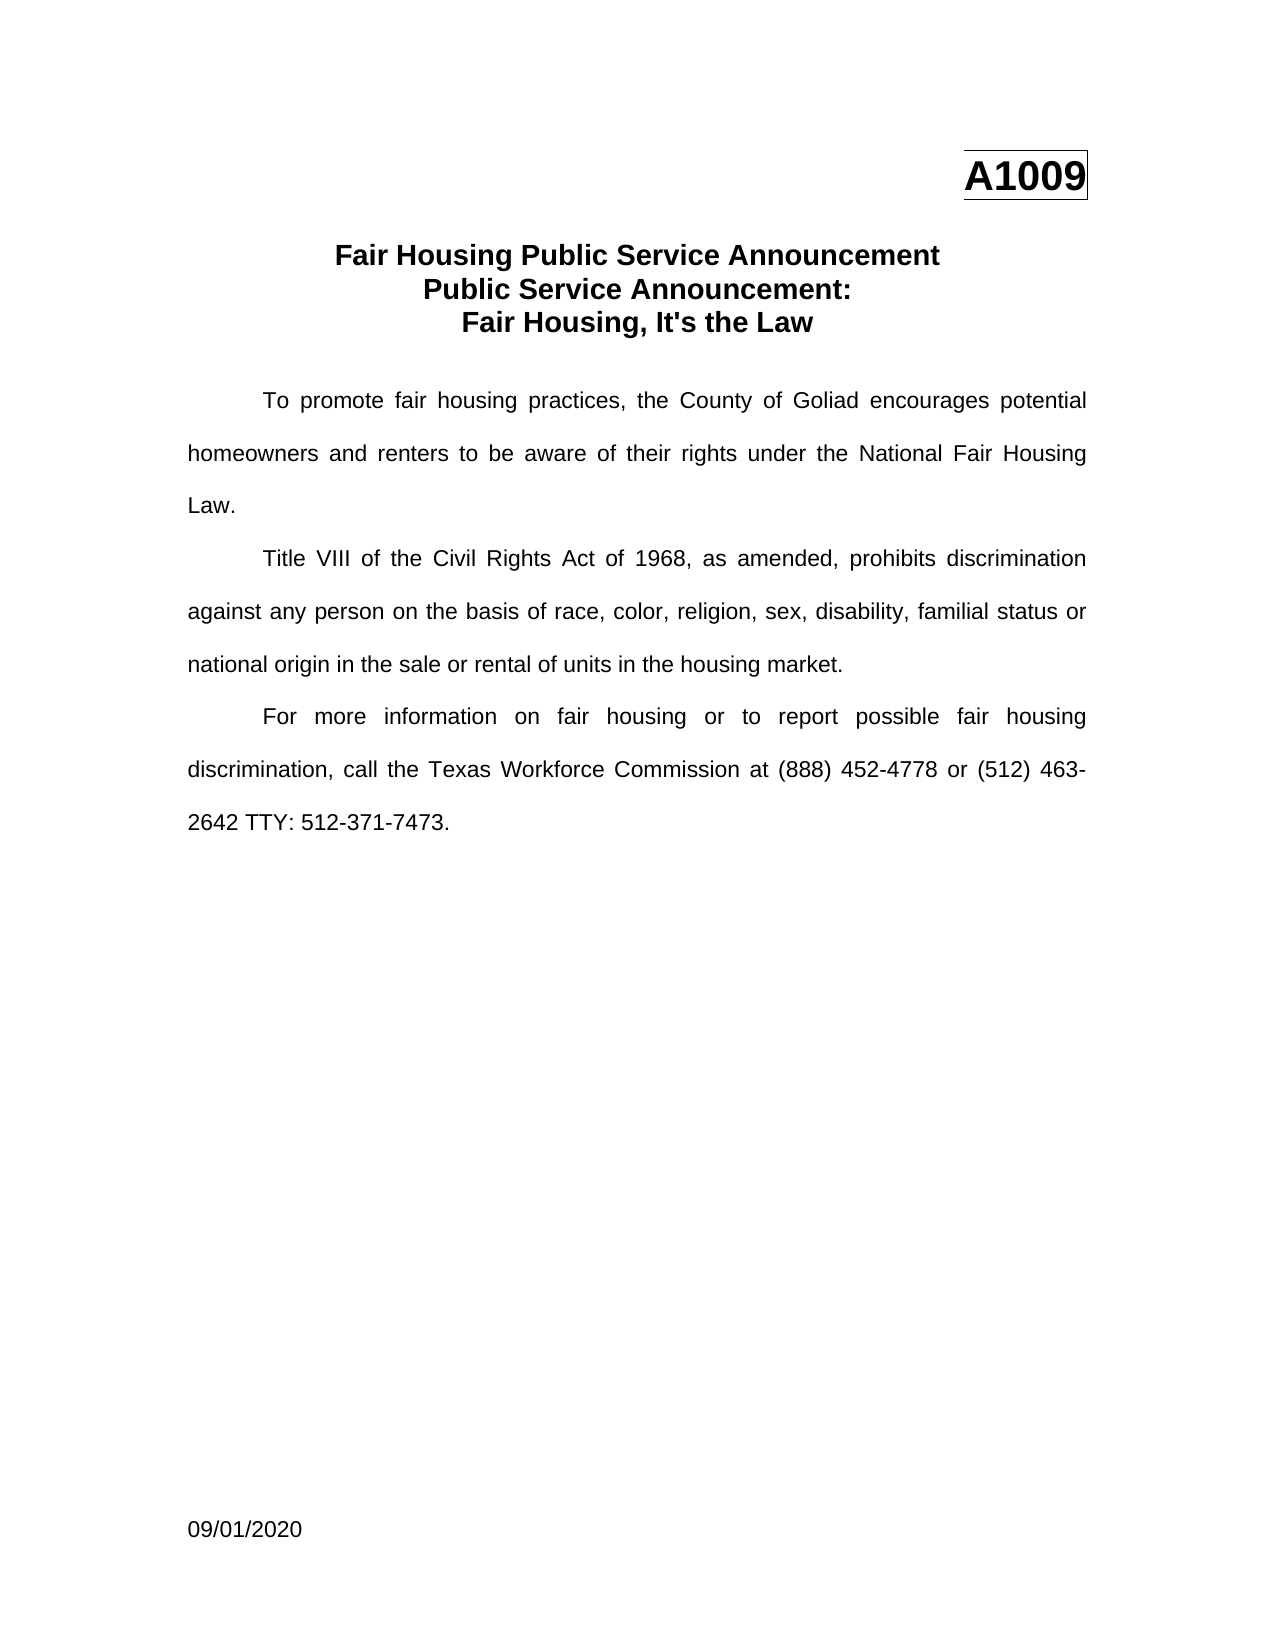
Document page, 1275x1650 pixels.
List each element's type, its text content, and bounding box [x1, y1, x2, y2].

text A1009 [187, 150, 1087, 200]
text For more information on fair housing or to report possible fair housing discrimination, call the Texas Workforce Commission at (888) 452-4778 or (512) 463-2642 TTY: 512-371-7473. [187, 703, 1087, 835]
text Title VIII of the Civil Rights Act of 1968, as amended, prohibits discrimination against any person on the basis of race, color, religion, sex, disability, familial status or national origin in the sale or rental of units in the housing market. [187, 545, 1087, 677]
text Fair Housing Public Service Announcement [187, 238, 1087, 272]
text Public Service Announcement: Fair Housing, It's the Law [187, 272, 1087, 339]
text To promote fair housing practices, the County of Goliad encourages potential homeowners and renters to be aware of their rights under the National Fair Housing Law. [187, 387, 1087, 519]
